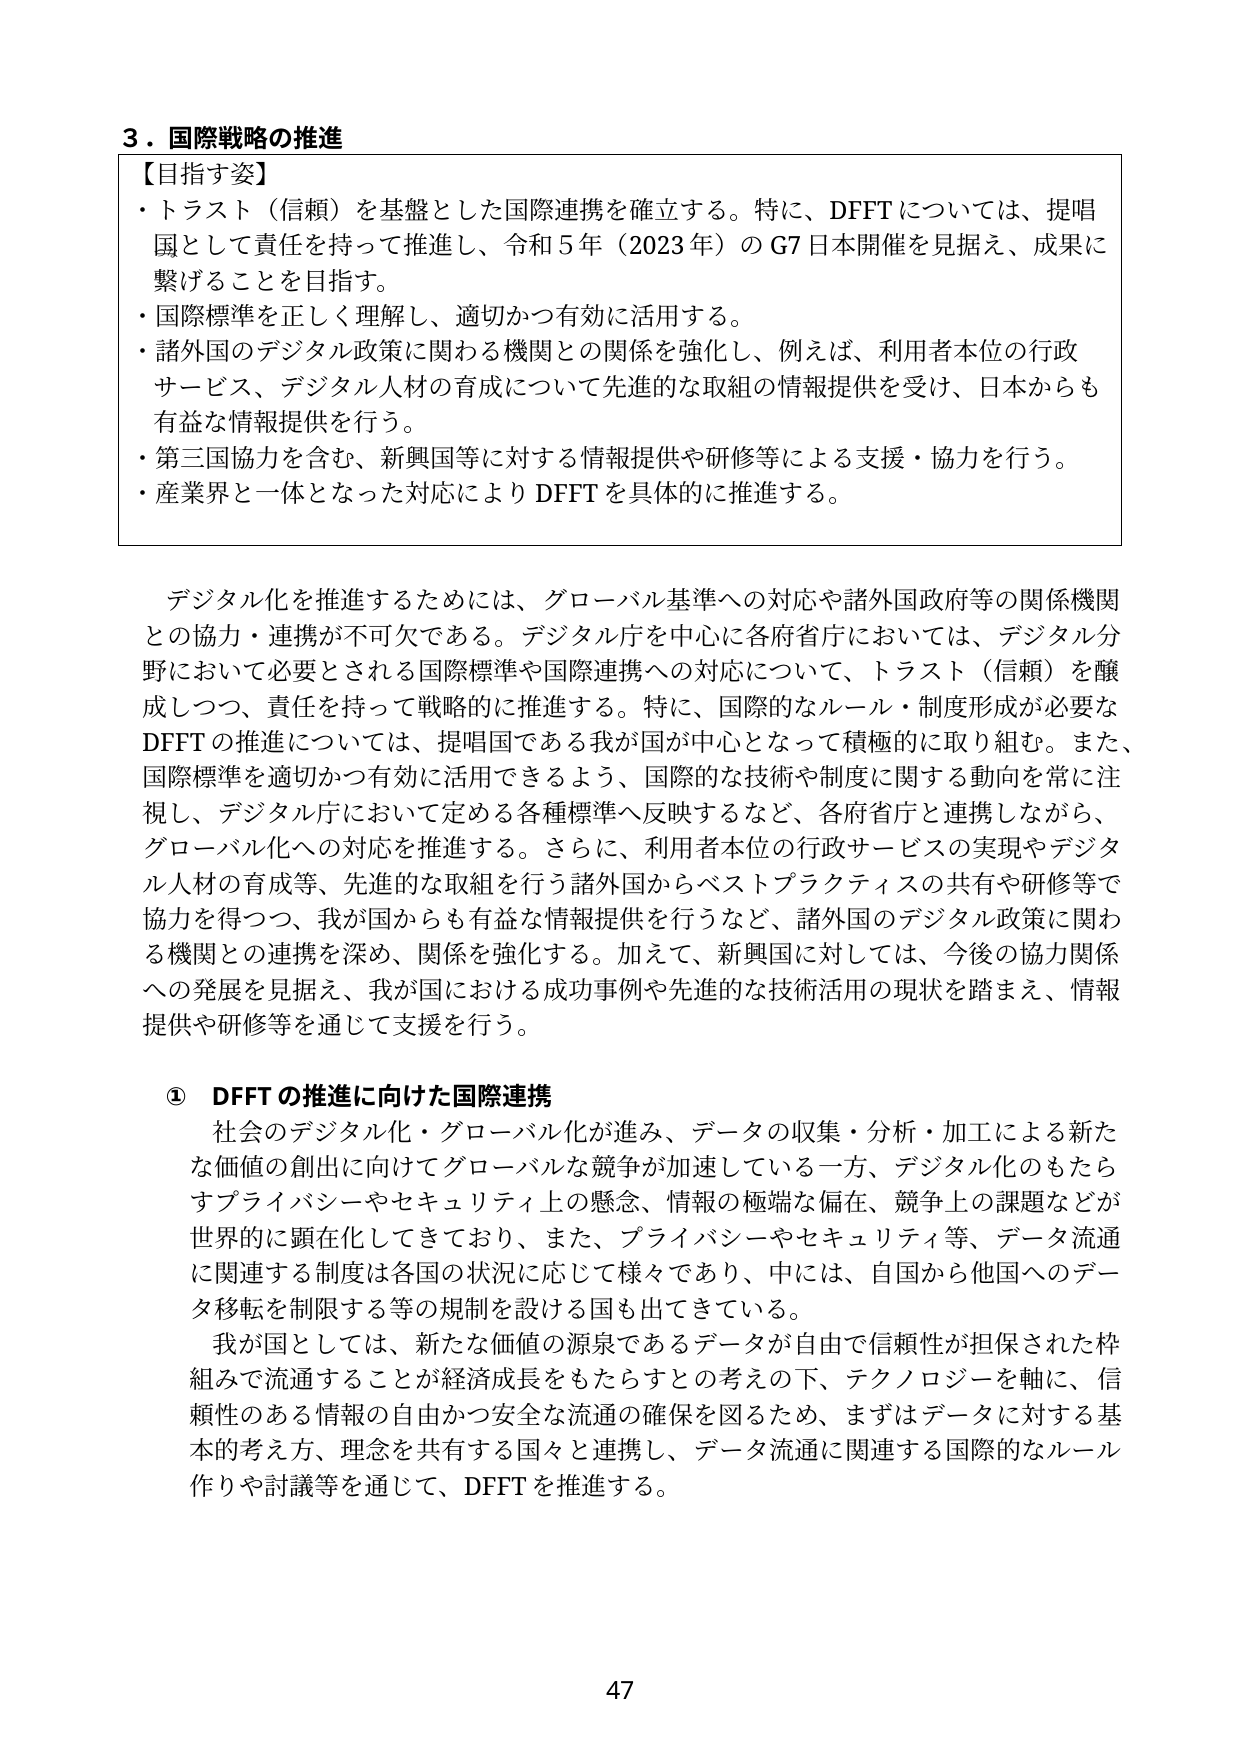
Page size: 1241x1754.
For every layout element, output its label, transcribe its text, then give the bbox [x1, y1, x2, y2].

text 社会のデジタル化・グローバル化が進み、データの収集・分析・加工による新たな価値の創出に向けてグローバルな競争が加速している一方、デジタル化のもたらすプライバシーやセキュリティ上の懸念、情報の極端な偏在、競争上の課題などが世界的に顕在化してきており、また、プライバシーやセキュリティ等、データ流通に関連する制度は各国の状況に応じて様々であり、中には、自国から他国へのデータ移転を制限する等の規制を設ける国も出てきている。 [189, 1113, 1122, 1325]
subtitle ① DFFTの推進に向けた国際連携 [165, 1077, 1122, 1113]
text 我が国としては、新たな価値の源泉であるデータが自由で信頼性が担保された枠組みで流通することが経済成長をもたらすとの考えの下、テクノロジーを軸に、信頼性のある情報の自由かつ安全な流通の確保を図るため、まずはデータに対する基本的考え方、理念を共有する国々と連携し、データ流通に関連する国際的なルール作りや討議等を通じて、DFFTを推進する。 [189, 1325, 1122, 1502]
subtitle ３．国際戦略の推進 [118, 118, 1122, 154]
text デジタル化を推進するためには、グローバル基準への対応や諸外国政府等の関係機関との協力・連携が不可欠である。デジタル庁を中心に各府省庁においては、デジタル分野において必要とされる国際標準や国際連携への対応について、トラスト（信頼）を醸成しつつ、責任を持って戦略的に推進する。特に、国際的なルール・制度形成が必要なDFFTの推進については、提唱国である我が国が中心となって積極的に取り組む。また、国際標準を適切かつ有効に活用できるよう、国際的な技術や制度に関する動向を常に注視し、デジタル庁において定める各種標準へ反映するなど、各府省庁と連携しながら、グローバル化への対応を推進する。さらに、利用者本位の行政サービスの実現やデジタル人材の育成等、先進的な取組を行う諸外国からベストプラクティスの共有や研修等で協力を得つつ、我が国からも有益な情報提供を行うなど、諸外国のデジタル政策に関わる機関との連携を深め、関係を強化する。加えて、新興国に対しては、今後の協力関係への発展を見据え、我が国における成功事例や先進的な技術活用の現状を踏まえ、情報提供や研修等を通じて支援を行う。 [142, 581, 1122, 1042]
table_header 【目指す姿】 ・トラスト（信頼）を基盤とした国際連携を確立する。特に、DFFTについては、提唱国として責任を持って推進し、令和５年（2023年）のG7日本開催を見据え、成果にげることを目指す。 ・国際標準を正しく理解し、適切かつ有効に活用する。 ・諸外国のデジタル政策に関わる機関との関係を強化し、例えば、利用者本位の行政サービス、デジタル人材の育成について先進的な取組の情報提供を受け、日本からも有益な情報提供を行う。 ・第三国協力を含む、新興国等に対する情報提供や研修等による支援・協力を行う。 ・産業界と一体となった対応によりDFFTを具体的に推進する。 [119, 155, 1121, 545]
